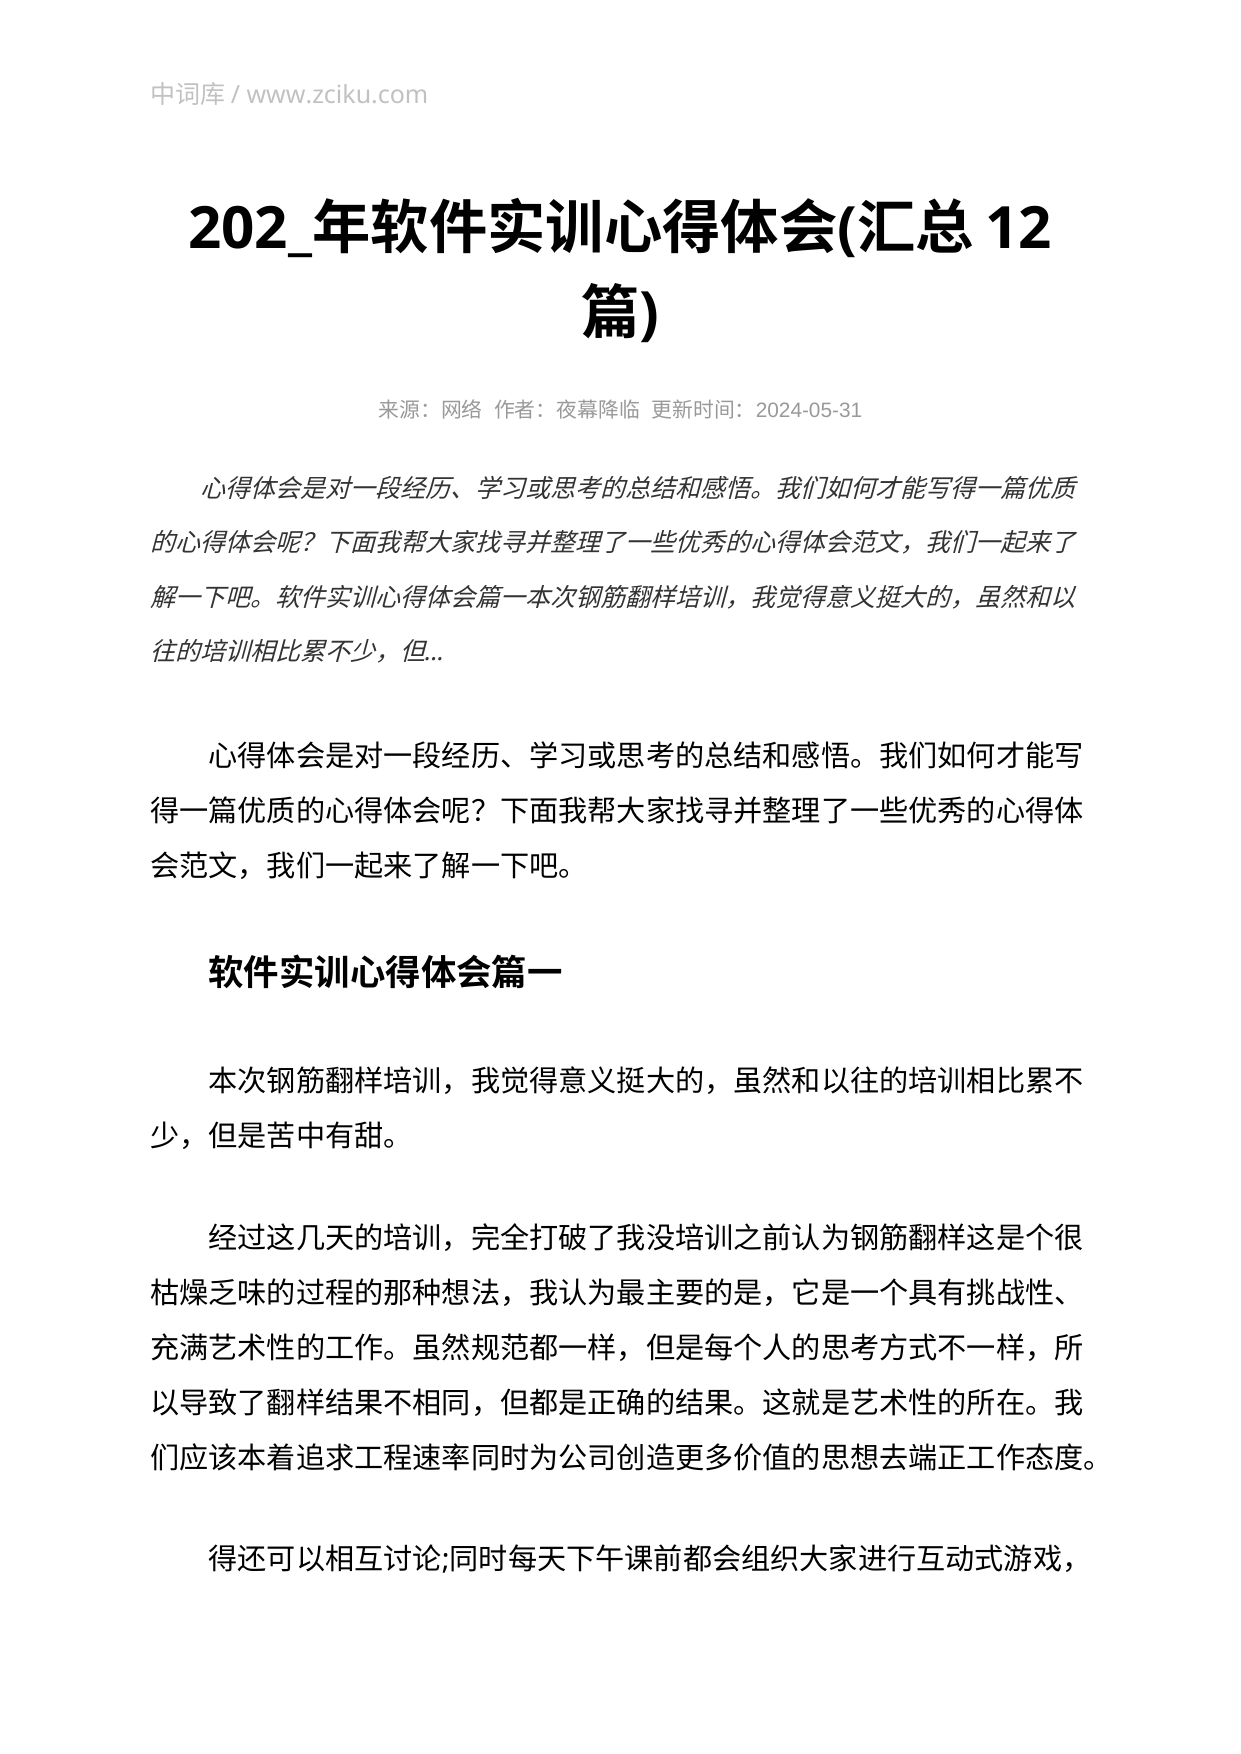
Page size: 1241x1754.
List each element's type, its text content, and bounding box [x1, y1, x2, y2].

text 心得体会是对一段经历、学习或思考的总结和感悟。我们如何才能写得一篇优质的心得体会呢？下面我帮大家找寻并整理了一些优秀的心得体会范文，我们一起来了解一下吧。 [150, 733, 1090, 885]
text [150, 1536, 1090, 1578]
text 来源：网络 作者：夜幕降临 更新时间：2024-05-31 [150, 398, 1090, 422]
text 经过这几天的培训，完全打破了我没培训之前认为钢筋翻样这是个很枯燥乏味的过程的那种想法，我认为最主要的是，它是一个具有挑战性、充满艺术性的工作。虽然规范都一样，但是每个人的思考方式不一样，所以导致了翻样结果不相同，但都是正确的结果。这就是艺术性的所在。我们应该本着追求工程速率同时为公司创造更多价值的思想去端正工作态度。 [150, 1214, 1090, 1476]
text 心得体会是对一段经历、学习或思考的总结和感悟。我们如何才能写得一篇优质的心得体会呢？下面我帮大家找寻并整理了一些优秀的心得体会范文，我们一起来了解一下吧。软件实训心得体会篇一本次钢筋翻样培训，我觉得意义挺大的，虽然和以往的培训相比累不少，但... [150, 468, 1090, 668]
text 软件实训心得体会篇一 [150, 944, 1090, 996]
subtitle 202_年软件实训心得体会(汇总12篇) [150, 181, 1090, 351]
text 本次钢筋翻样培训，我觉得意义挺大的，虽然和以往的培训相比累不少，但是苦中有甜。 [150, 1058, 1090, 1155]
